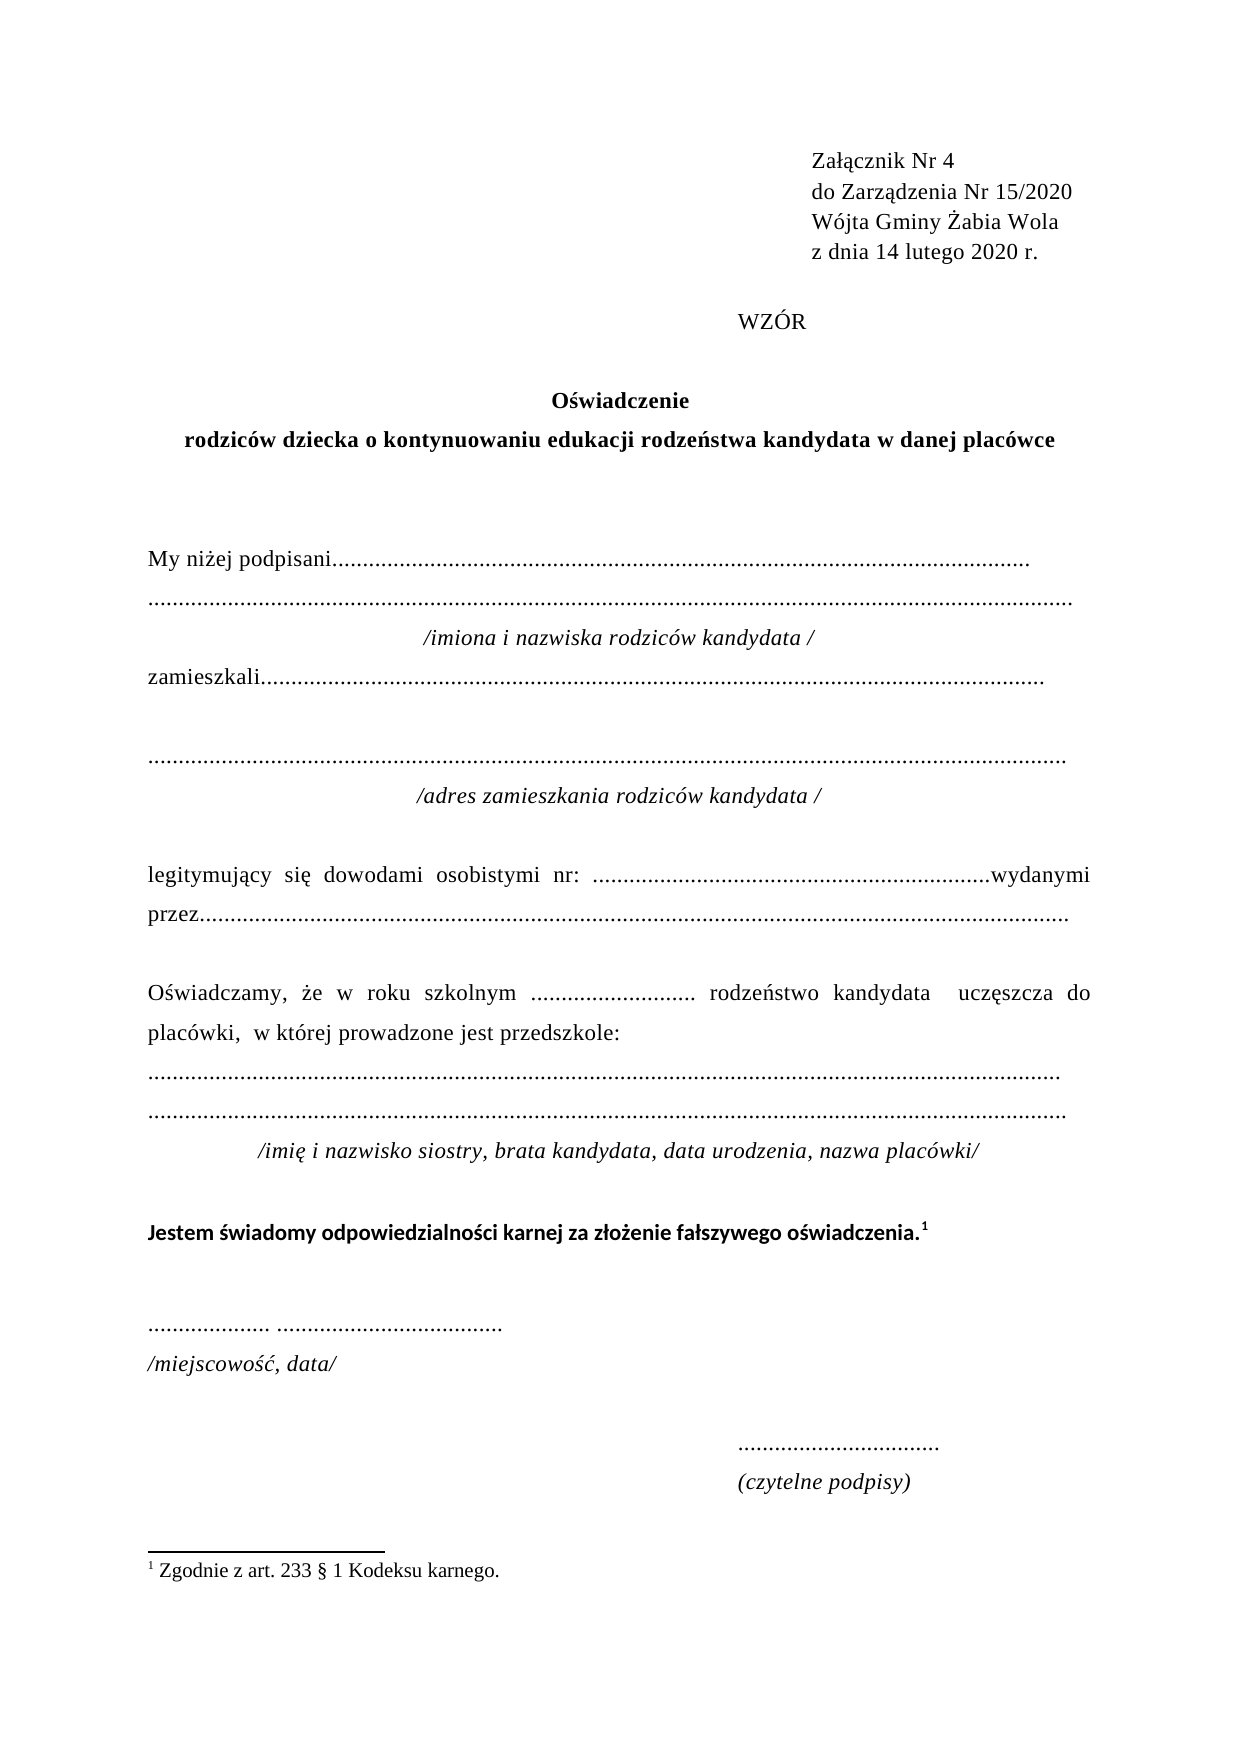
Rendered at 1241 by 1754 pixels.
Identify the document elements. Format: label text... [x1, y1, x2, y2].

text ...................................................................................................................................................... [148, 1097, 1093, 1124]
text My niżej podpisani.................................................................................................................. [148, 545, 1093, 571]
text Jestem świadomy odpowiedzialności karnej za złożenie fałszywego oświadczenia. [148, 1218, 1093, 1246]
text zamieszkali................................................................................................................................ [148, 663, 1093, 689]
text /miejscowość, data/ [148, 1349, 1093, 1376]
text .................... ..................................... [148, 1310, 1093, 1336]
text z dnia 14 lutego 2020 r. [811, 238, 1093, 264]
text /imiona i nazwiska rodziców kandydata / [148, 624, 1093, 650]
text Załącznik Nr 4 [811, 148, 1093, 174]
text ..................................................................................................................................................... [148, 1058, 1093, 1084]
text (czytelne podpisy) [664, 1468, 1093, 1494]
text Oświadczamy, że w roku szkolnym ........................... rodzeństwo kandydata uczęszcza do placówki, w której prowadzone jest przedszkole: [148, 979, 1093, 1045]
text Wójta Gminy Żabia Wola [811, 208, 1093, 234]
text /imię i nazwisko siostry, brata kandydata, data urodzenia, nazwa placówki/ [148, 1137, 1093, 1163]
text /adres zamieszkania rodziców kandydata / [148, 782, 1093, 808]
text WZÓR [664, 308, 1093, 334]
text do Zarządzenia Nr 15/2020 [811, 178, 1093, 204]
text Oświadczenie [148, 387, 1093, 413]
text ...................................................................................................................................................... [148, 742, 1093, 768]
text ....................................................................................................................................................... [148, 584, 1093, 611]
text legitymujący się dowodami osobistymi nr: .................................................................wydanymi przez.............................................................................................................................................. [148, 861, 1093, 926]
text rodziców dziecka o kontynuowaniu edukacji rodzeństwa kandydata w danej placówce [148, 426, 1093, 453]
text ................................. [664, 1428, 1093, 1455]
